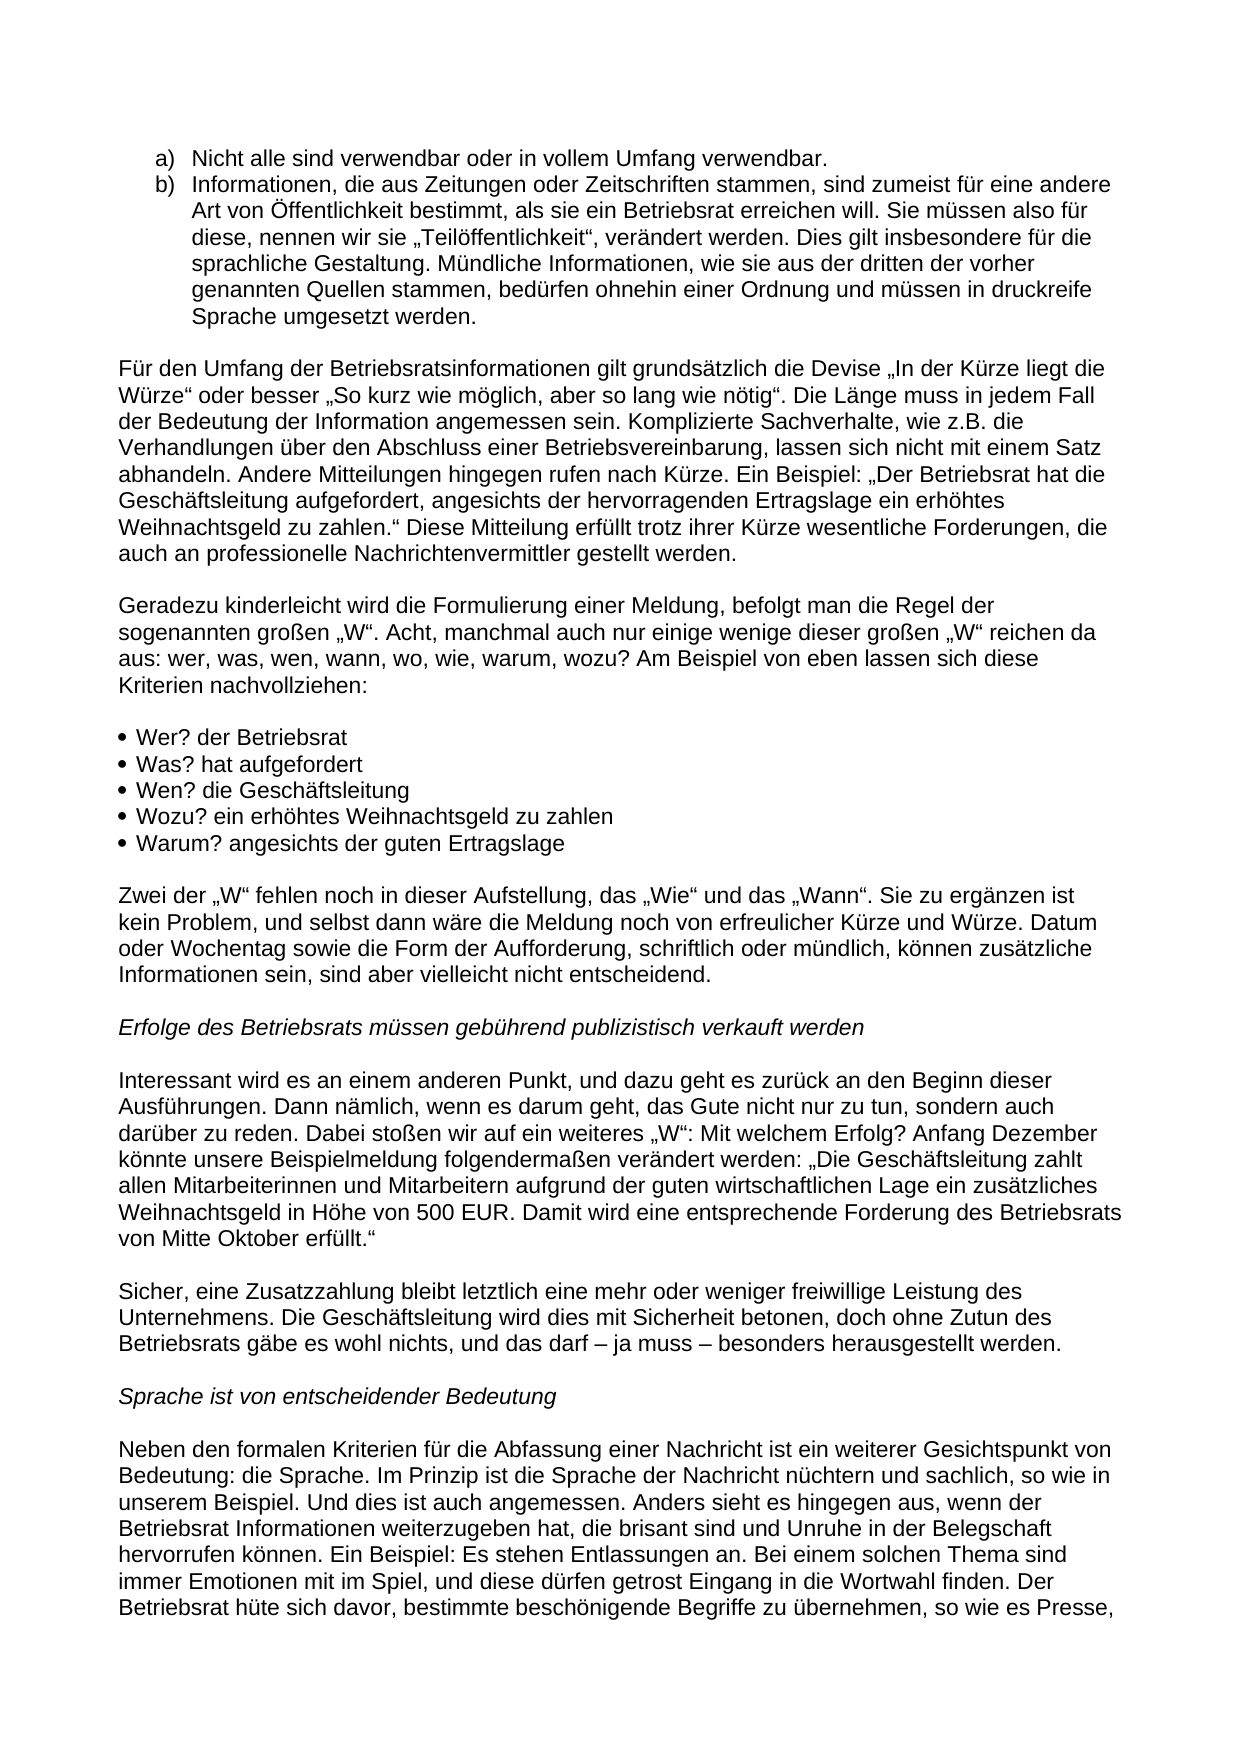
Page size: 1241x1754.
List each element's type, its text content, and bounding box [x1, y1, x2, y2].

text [118, 1436, 1122, 1620]
text Geradezu kinderleicht wird die Formulierung einer Meldung, befolgt man die Regel der sogenannten großen „W“. Acht, manchmal auch nur einige wenige dieser großen „W“ reichen da aus: wer, was, wen, wann, wo, wie, warum, wozu? Am Beispiel von eben lassen sich diese Kriterien nachvollziehen: [118, 592, 1122, 698]
list Wozu? ein erhöhtes Weihnachtsgeld zu zahlen [118, 803, 1122, 830]
text Sprache ist von entscheidender Bedeutung [118, 1383, 1122, 1409]
text Erfolge des Betriebsrats müssen gebührend publizistisch verkauft werden [118, 1014, 1122, 1041]
list Wen? die Geschäftsleitung [118, 777, 1122, 803]
list Informationen, die aus Zeitungen oder Zeitschriften stammen, sind zumeist für eine andere Art von Öffentlichkeit bestimmt, als sie ein Betriebsrat erreichen will. Sie müssen also für diese, nennen wir sie „Teilöffentlichkeit“, verändert werden. Dies gilt insbesondere für die sprachliche Gestaltung. Mündliche Informationen, wie sie aus der dritten der vorher genannten Quellen stammen, bedürfen ohnehin einer Ordnung und müssen in druckreife Sprache umgesetzt werden. [155, 171, 1122, 329]
text Interessant wird es an einem anderen Punkt, und dazu geht es zurück an den Beginn dieser Ausführungen. Dann nämlich, wenn es darum geht, das Gute nicht nur zu tun, sondern auch darüber zu reden. Dabei stoßen wir auf ein weiteres „W“: Mit welchem Erfolg? Anfang Dezember könnte unsere Beispielmeldung folgendermaßen verändert werden: „Die Geschäftsleitung zahlt allen Mitarbeiterinnen und Mitarbeitern aufgrund der guten wirtschaftlichen Lage ein zusätzliches Weihnachtsgeld in Höhe von 500 EUR. Damit wird eine entsprechende Forderung des Betriebsrats von Mitte Oktober erfüllt.“ [118, 1067, 1122, 1251]
list Nicht alle sind verwendbar oder in vollem Umfang verwendbar. [155, 144, 1122, 171]
list Wer? der Betriebsrat [118, 724, 1122, 751]
list Was? hat aufgefordert [118, 751, 1122, 777]
text Sicher, eine Zusatzzahlung bleibt letztlich eine mehr oder weniger freiwillige Leistung des Unternehmens. Die Geschäftsleitung wird dies mit Sicherheit betonen, doch ohne Zutun des Betriebsrats gäbe es wohl nichts, und das darf – ja muss – besonders herausgestellt werden. [118, 1278, 1122, 1357]
text Zwei der „W“ fehlen noch in dieser Aufstellung, das „Wie“ und das „Wann“. Sie zu ergänzen ist kein Problem, und selbst dann wäre die Meldung noch von erfreulicher Kürze und Würze. Datum oder Wochentag sowie die Form der Aufforderung, schriftlich oder mündlich, können zusätzliche Informationen sein, sind aber vielleicht nicht entscheidend. [118, 882, 1122, 988]
text Für den Umfang der Betriebsratsinformationen gilt grundsätzlich die Devise „In der Kürze liegt die Würze“ oder besser „So kurz wie möglich, aber so lang wie nötig“. Die Länge muss in jedem Fall der Bedeutung der Information angemessen sein. Komplizierte Sachverhalte, wie z.B. die Verhandlungen über den Abschluss einer Betriebsvereinbarung, lassen sich nicht mit einem Satz abhandeln. Andere Mitteilungen hingegen rufen nach Kürze. Ein Beispiel: „Der Betriebsrat hat die Geschäftsleitung aufgefordert, angesichts der hervorragenden Ertragslage ein erhöhtes Weihnachtsgeld zu zahlen.“ Diese Mitteilung erfüllt trotz ihrer Kürze wesentliche Forderungen, die auch an professionelle Nachrichtenvermittler gestellt werden. [118, 355, 1122, 566]
list Warum? angesichts der guten Ertragslage [118, 830, 1122, 856]
